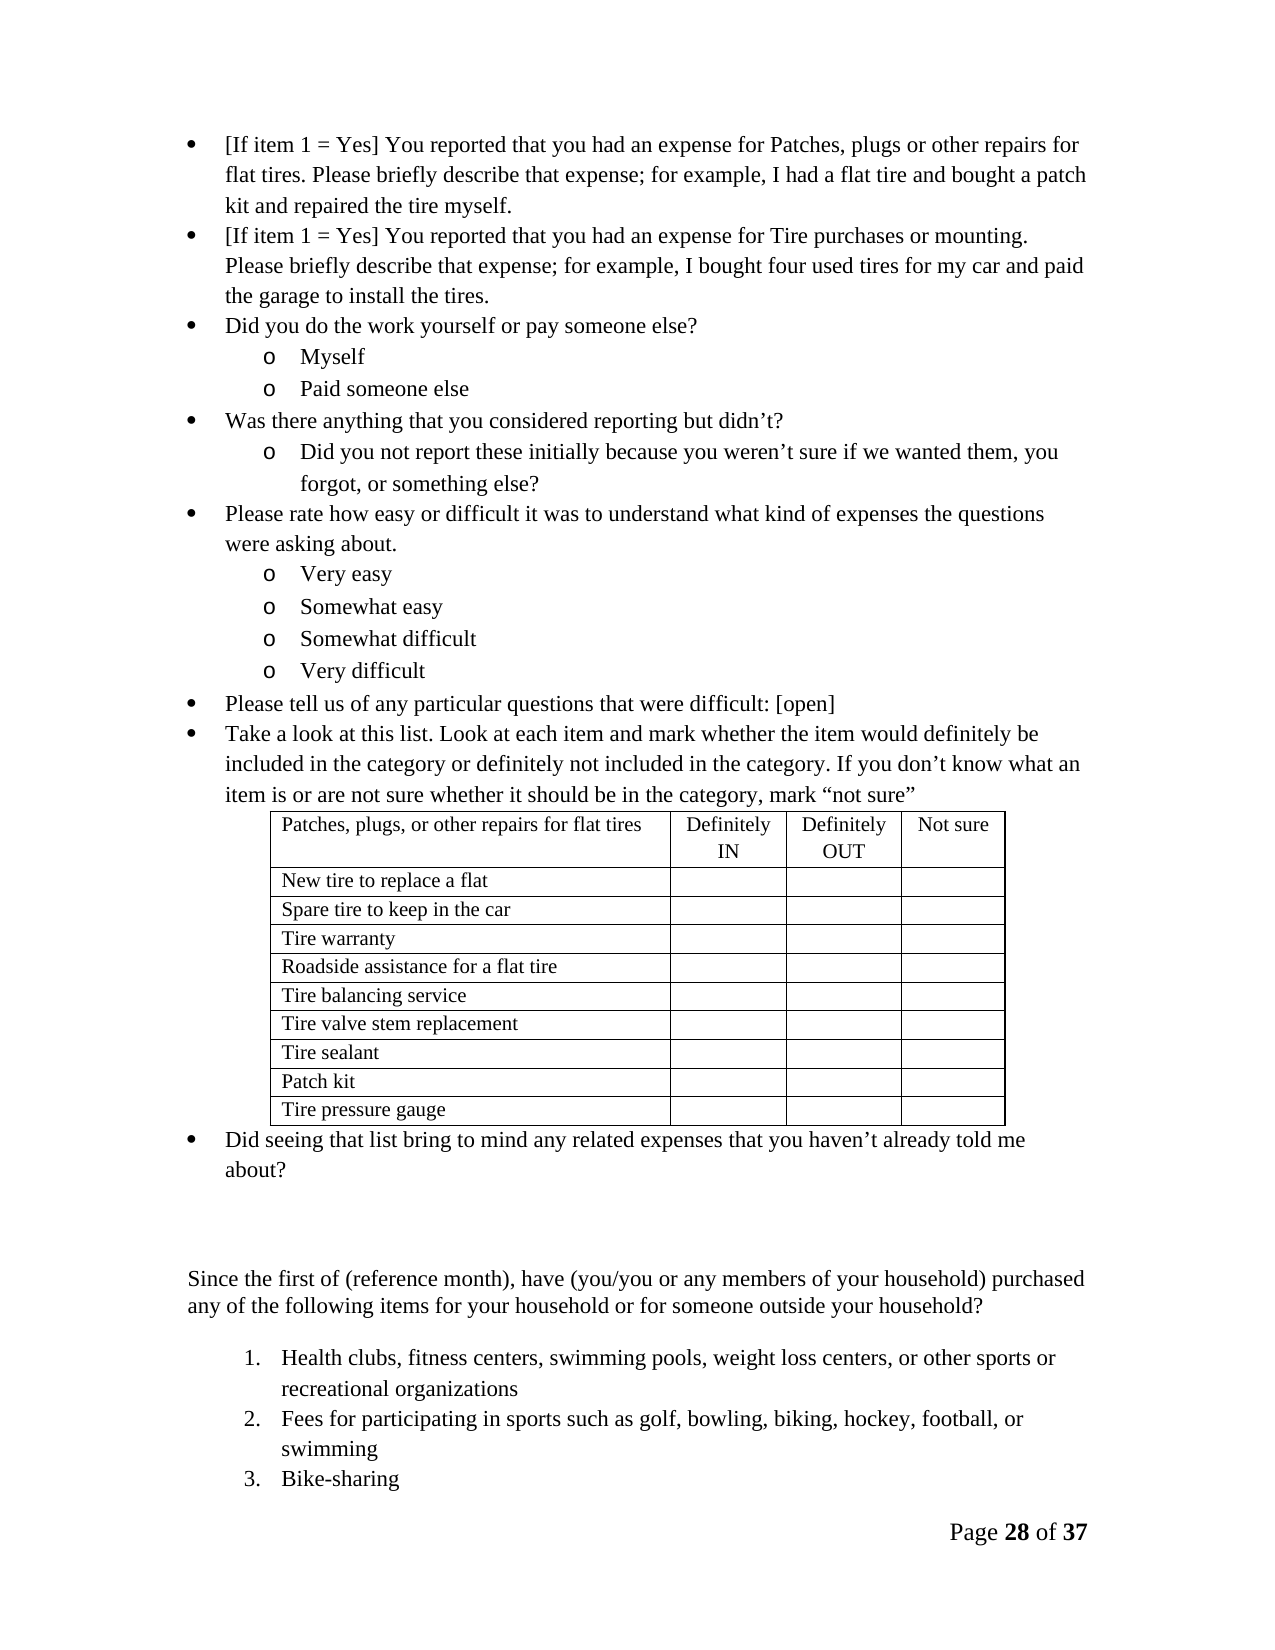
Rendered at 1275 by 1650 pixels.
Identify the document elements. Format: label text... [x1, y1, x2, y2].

table_header Definitely IN [671, 812, 786, 867]
list Did seeing that list bring to mind any related expenses that you haven’t already told me about? [187, 1126, 1087, 1182]
text Since the first of (reference month), have (you/you or any members of your household) purchased any of the following items for your household or for someone outside your household? [187, 1265, 1087, 1318]
table_cell [787, 1040, 901, 1068]
table_cell Tire sealant [271, 1040, 670, 1068]
list Somewhat difficult [262, 625, 1087, 653]
table_cell [902, 1011, 1004, 1039]
table_cell Tire valve stem replacement [271, 1011, 670, 1039]
table_cell [787, 897, 901, 924]
table_cell [902, 954, 1004, 982]
table_cell [902, 983, 1004, 1010]
table_cell [902, 925, 1004, 953]
table_cell Tire balancing service [271, 983, 670, 1010]
table_cell Roadside assistance for a flat tire [271, 954, 670, 982]
list Fees for participating in sports such as golf, bowling, biking, hockey, football, or swimming [244, 1405, 1087, 1461]
table_cell [671, 897, 786, 924]
table_header Patches, plugs, or other repairs for flat tires [271, 812, 670, 867]
table_cell [902, 897, 1004, 924]
list Paid someone else [262, 375, 1087, 403]
table_cell New tire to replace a flat [271, 868, 670, 896]
table_cell [671, 1069, 786, 1096]
list Very easy [262, 560, 1087, 589]
list Did you do the work yourself or pay someone else? [187, 312, 1087, 339]
table_cell [902, 1069, 1004, 1096]
list Health clubs, fitness centers, swimming pools, weight loss centers, or other sports or recreational organizations [244, 1344, 1087, 1401]
table_header Not sure [902, 812, 1004, 867]
table_cell [671, 868, 786, 896]
table_cell [787, 1097, 901, 1125]
table_cell [902, 868, 1004, 896]
list Did you not report these initially because you weren’t sure if we wanted them, you forgot, or something else? [262, 438, 1087, 496]
table_cell [671, 983, 786, 1010]
list Was there anything that you considered reporting but didn’t? [187, 407, 1087, 434]
table_cell Tire pressure gauge [271, 1097, 670, 1125]
list Very difficult [262, 658, 1087, 686]
table_cell [787, 925, 901, 953]
table_cell [787, 868, 901, 896]
table_cell Patch kit [271, 1069, 670, 1096]
table_cell Tire warranty [271, 925, 670, 953]
list Somewhat easy [262, 593, 1087, 621]
table_cell [787, 954, 901, 982]
table_cell [671, 1040, 786, 1068]
table_cell [787, 1069, 901, 1096]
table_cell Spare tire to keep in the car [271, 897, 670, 924]
list Please tell us of any particular questions that were difficult: [open] [187, 690, 1087, 716]
table_cell [902, 1097, 1004, 1125]
list Please rate how easy or difficult it was to understand what kind of expenses the questions were asking about. [187, 500, 1087, 557]
table_header Definitely OUT [787, 812, 901, 867]
list [If item 1 = Yes] You reported that you had an expense for Tire purchases or mounting. Please briefly describe that expense; for example, I bought four used tires for my car and paid the garage to install the tires. [187, 222, 1087, 309]
list Bike-sharing [244, 1465, 1087, 1492]
table_cell [671, 1097, 786, 1125]
table_cell [902, 1040, 1004, 1068]
table_cell [671, 954, 786, 982]
table_cell [787, 983, 901, 1010]
list Myself [262, 343, 1087, 371]
table_cell [671, 1011, 786, 1039]
table_cell [787, 1011, 901, 1039]
list [If item 1 = Yes] You reported that you had an expense for Patches, plugs or other repairs for flat tires. Please briefly describe that expense; for example, I had a flat tire and bought a patch kit and repaired the tire myself. [187, 131, 1087, 218]
list Take a look at this list. Look at each item and mark whether the item would definitely be included in the category or definitely not included in the category. If you don’t know what an item is or are not sure whether it should be in the category, mark “not sure” [187, 720, 1087, 807]
table_cell [671, 925, 786, 953]
